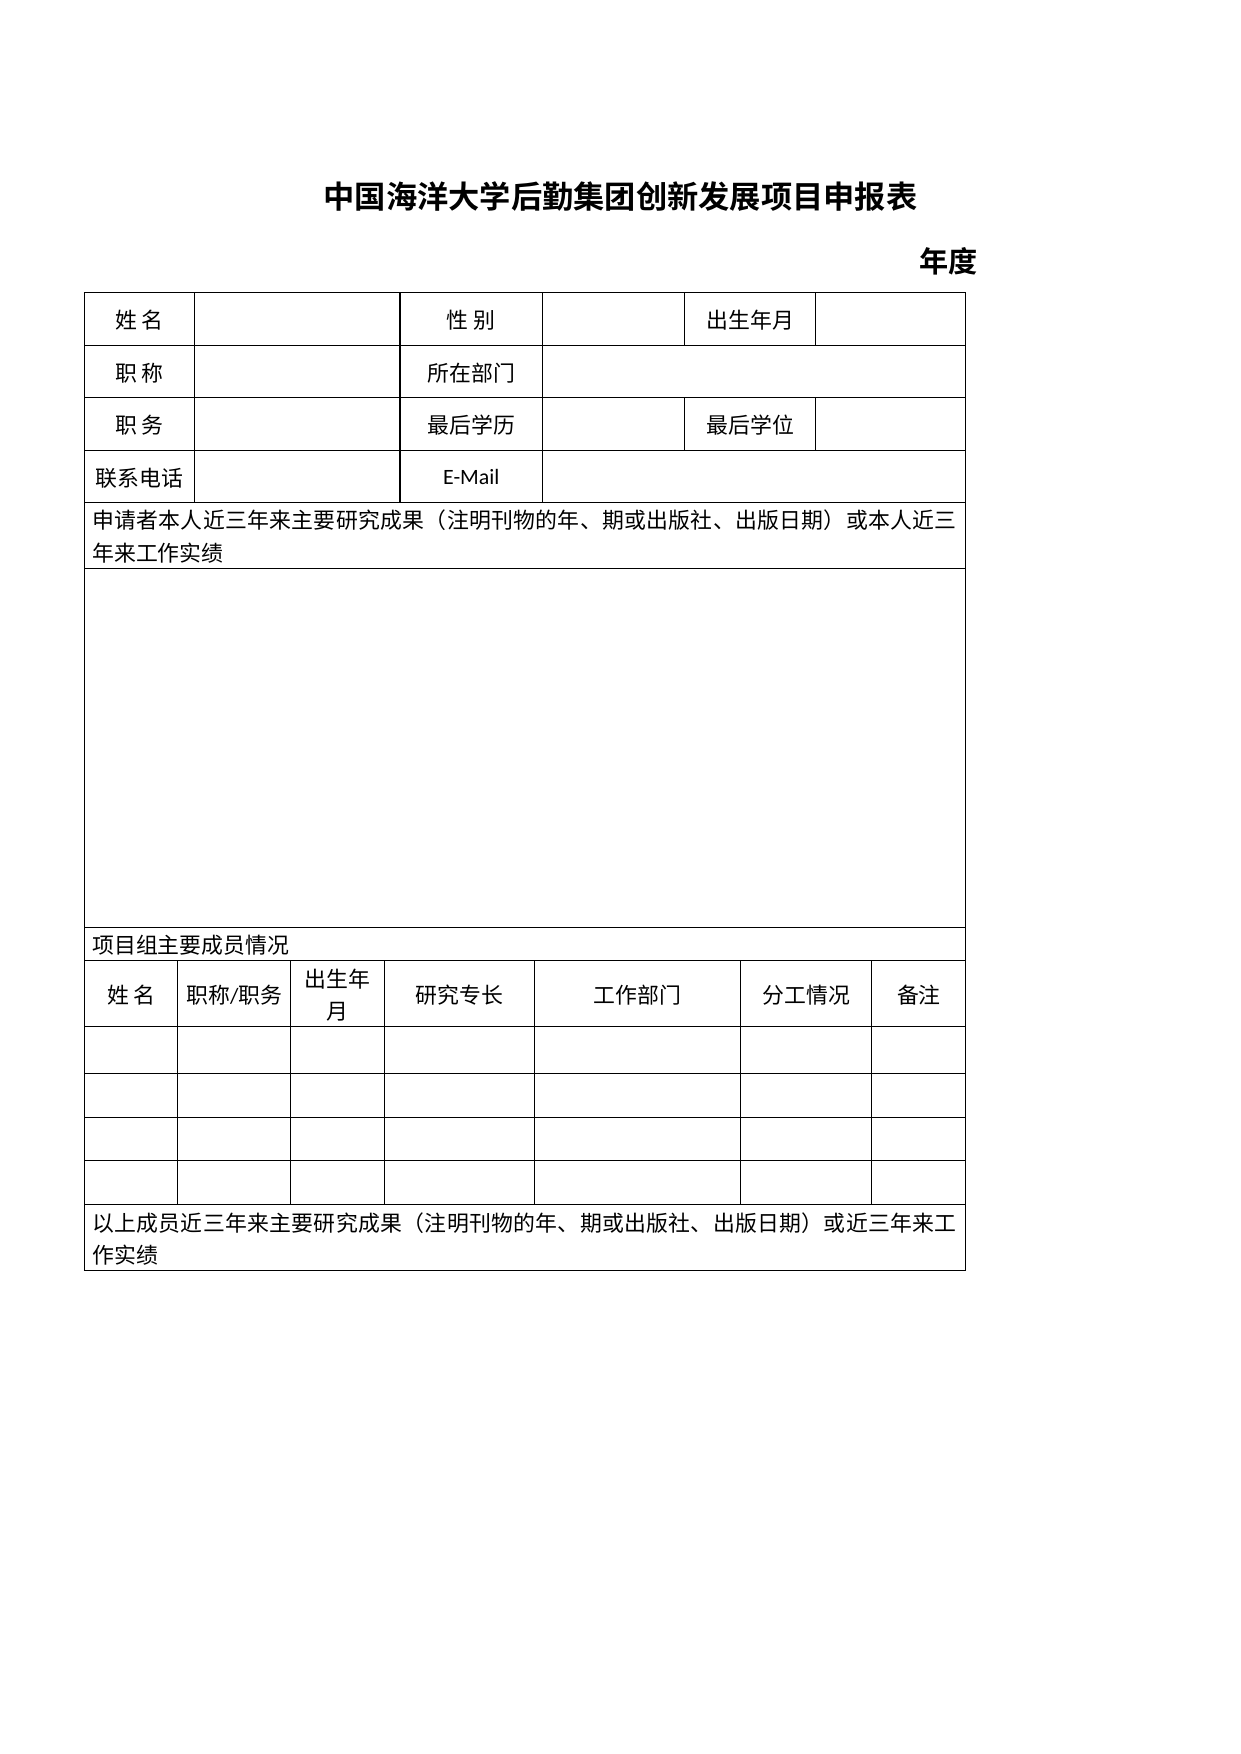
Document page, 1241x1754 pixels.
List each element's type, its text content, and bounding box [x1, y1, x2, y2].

table_cell [85, 569, 965, 927]
table_cell [195, 451, 399, 502]
table_cell 出生年月 [291, 961, 384, 1026]
table_cell [291, 1161, 384, 1204]
table_header [195, 293, 399, 344]
table_cell 备注 [872, 961, 965, 1026]
table_cell [741, 1118, 871, 1160]
table_cell [291, 1118, 384, 1160]
table_cell [535, 1074, 740, 1117]
table_cell [741, 1027, 871, 1073]
table_cell [178, 1074, 290, 1117]
table_cell [543, 451, 965, 502]
table_cell [535, 1161, 740, 1204]
table_cell 职 务 [85, 398, 194, 449]
table_cell [816, 398, 965, 449]
table_cell [872, 1161, 965, 1204]
table_cell [178, 1118, 290, 1160]
text 中国海洋大学后勤集团创新发展项目申报表 [187, 162, 1053, 227]
table_cell [385, 1118, 534, 1160]
table_cell [543, 346, 965, 397]
table_cell [741, 1161, 871, 1204]
table_cell [85, 1118, 177, 1160]
table_header [816, 293, 965, 344]
table_cell [195, 398, 399, 449]
table_cell 职 称 [85, 346, 194, 397]
table_cell [85, 1074, 177, 1117]
table_cell [741, 1074, 871, 1117]
table_cell [535, 1118, 740, 1160]
table_cell 以上成员近三年来主要研究成果（注明刊物的年、期或出版社、出版日期）或近三年来工作实绩 [85, 1205, 965, 1270]
table_cell [85, 1027, 177, 1073]
table_cell 姓 名 [85, 961, 177, 1026]
table_header 姓 名 [85, 293, 194, 344]
table_cell [872, 1027, 965, 1073]
table_cell [543, 398, 684, 449]
table_cell 项目组主要成员情况 [85, 928, 965, 960]
table_cell [385, 1027, 534, 1073]
table_cell E-Mail [401, 451, 542, 502]
table_cell [872, 1074, 965, 1117]
table_header 出生年月 [685, 293, 815, 344]
table_cell [385, 1161, 534, 1204]
table_cell 所在部门 [401, 346, 542, 397]
table_cell [178, 1161, 290, 1204]
table_cell 职称/职务 [178, 961, 290, 1026]
table_cell [385, 1074, 534, 1117]
table_cell [178, 1027, 290, 1073]
table_header 性 别 [401, 293, 542, 344]
table_cell 申请者本人近三年来主要研究成果（注明刊物的年、期或出版社、出版日期）或本人近三年来工作实绩 [85, 503, 965, 568]
table_cell 联系电话 [85, 451, 194, 502]
table_cell [195, 346, 399, 397]
text 年度 [187, 227, 1053, 292]
table_cell 最后学历 [401, 398, 542, 449]
table_cell [291, 1074, 384, 1117]
table_cell [535, 1027, 740, 1073]
table_cell [291, 1027, 384, 1073]
table_cell 分工情况 [741, 961, 871, 1026]
table_header [543, 293, 684, 344]
table_cell 最后学位 [685, 398, 815, 449]
table_cell [872, 1118, 965, 1160]
table_cell [85, 1161, 177, 1204]
table_cell 研究专长 [385, 961, 534, 1026]
table_cell 工作部门 [535, 961, 740, 1026]
